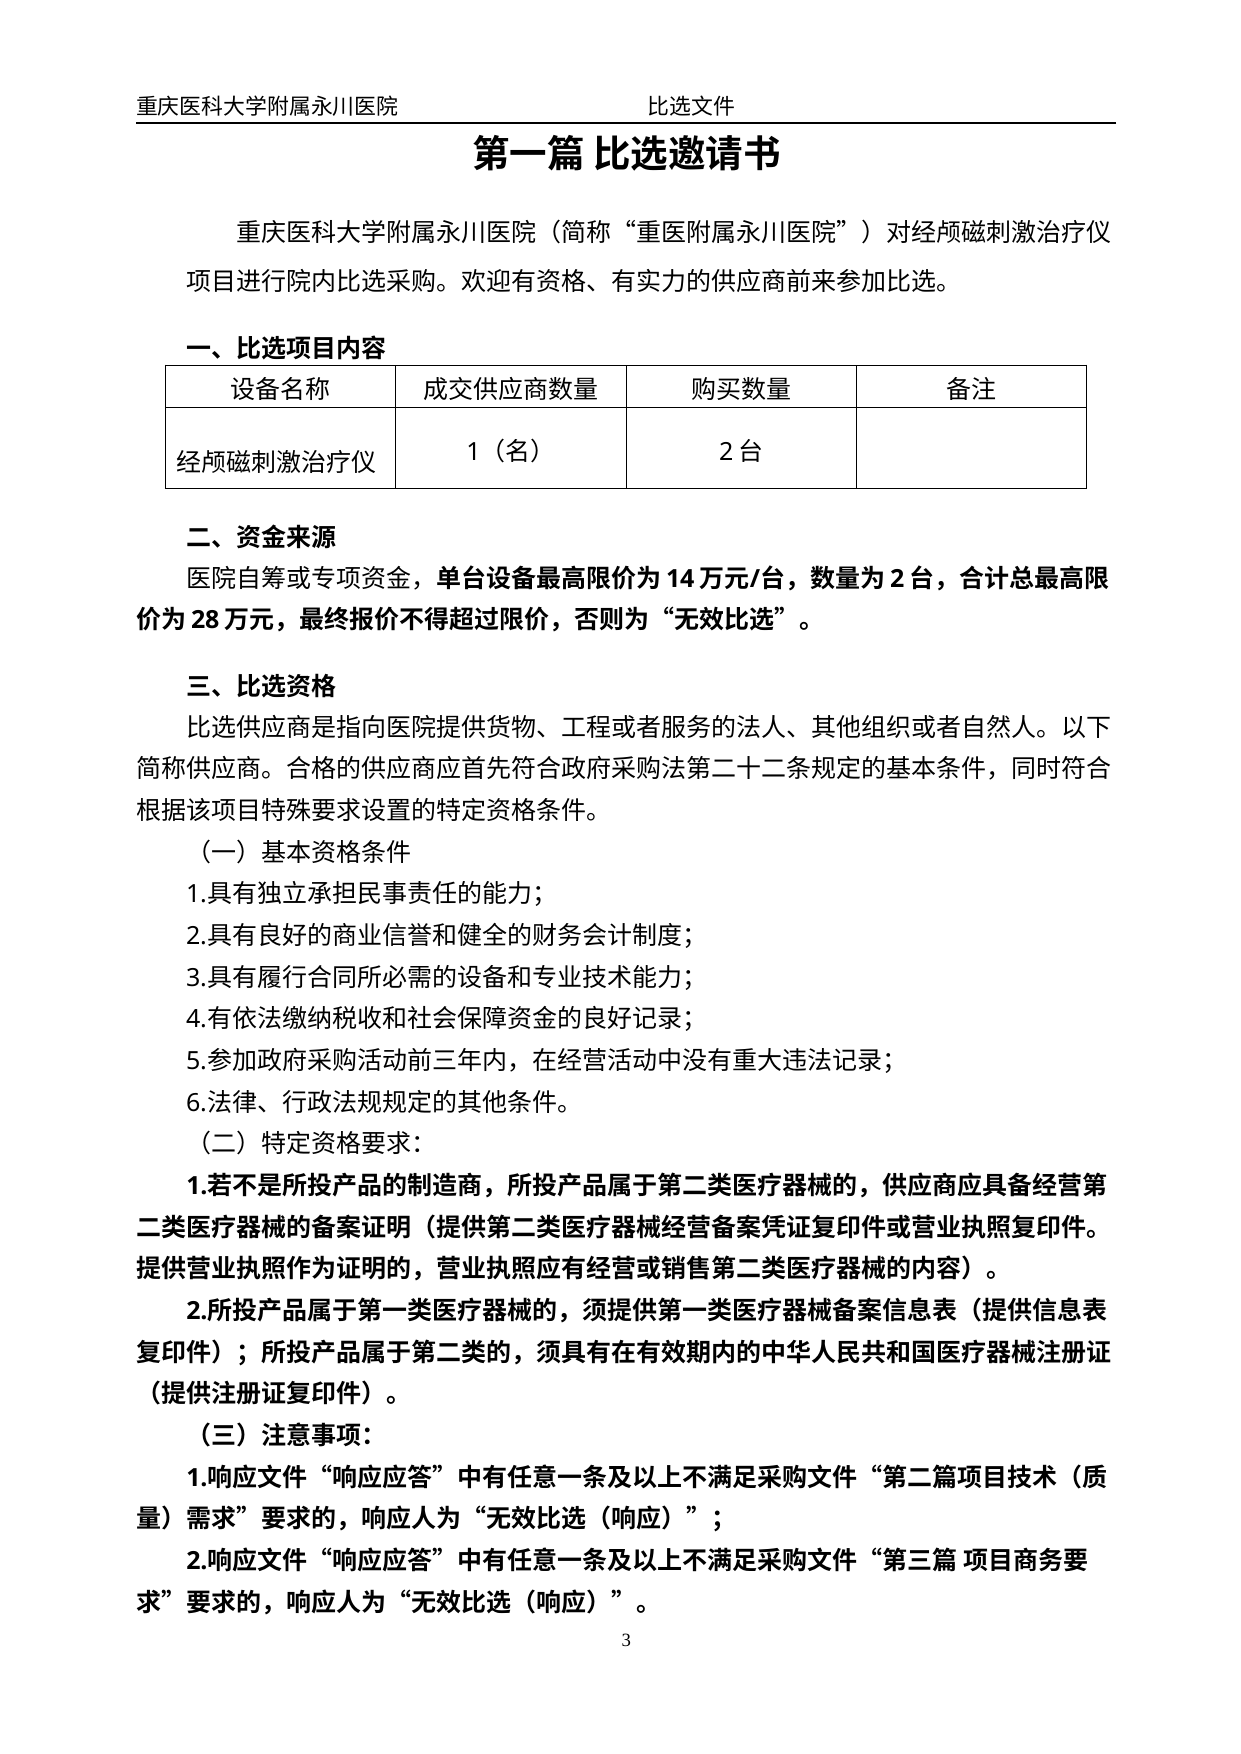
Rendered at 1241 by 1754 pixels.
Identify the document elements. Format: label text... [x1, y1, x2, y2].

text 1.响应文件“响应应答”中有任意一条及以上不满足采购文件“第二篇项目技术（质量）需求”要求的，响应人为“无效比选（响应）”； [136, 1453, 1116, 1536]
text 2.响应文件“响应应答”中有任意一条及以上不满足采购文件“第三篇 项目商务要求”要求的，响应人为“无效比选（响应）”。 [136, 1536, 1116, 1619]
subtitle 二、资金来源 [136, 518, 1116, 554]
table_cell 2台 [627, 408, 856, 487]
text 2.所投产品属于第一类医疗器械的，须提供第一类医疗器械备案信息表（提供信息表复印件）；所投产品属于第二类的，须具有在有效期内的中华人民共和国医疗器械注册证（提供注册证复印件）。 [136, 1286, 1116, 1411]
text 医院自筹或专项资金，单台设备最高限价为14万元/台，数量为2台，合计总最高限价为28万元，最终报价不得超过限价，否则为“无效比选”。 [136, 554, 1116, 637]
text 2.具有良好的商业信誉和健全的财务会计制度； [136, 911, 1116, 953]
table_cell 经颅磁刺激治疗仪 [166, 408, 395, 487]
text 4.有依法缴纳税收和社会保障资金的良好记录； [136, 994, 1116, 1036]
table_cell [857, 408, 1086, 487]
text （三）注意事项： [136, 1411, 1116, 1453]
subtitle 一、比选项目内容 [136, 328, 1116, 364]
table_header 设备名称 [166, 366, 395, 407]
text 3.具有履行合同所必需的设备和专业技术能力； [136, 953, 1116, 994]
text （一）基本资格条件 [136, 828, 1116, 869]
subtitle 三、比选资格 [136, 666, 1116, 703]
table_header 备注 [857, 366, 1086, 407]
table_cell 1（名） [396, 408, 626, 487]
table_header 成交供应商数量 [396, 366, 626, 407]
text 6.法律、行政法规规定的其他条件。 [136, 1078, 1116, 1119]
table_header 购买数量 [627, 366, 856, 407]
text （二）特定资格要求： [136, 1119, 1116, 1161]
text 项目进行院内比选采购。欢迎有资格、有实力的供应商前来参加比选。 [136, 257, 1116, 299]
text 1.具有独立承担民事责任的能力； [136, 869, 1116, 911]
text 重庆医科大学附属永川医院（简称“重医附属永川医院”）对经颅磁刺激治疗仪 [136, 178, 1116, 257]
text 比选供应商是指向医院提供货物、工程或者服务的法人、其他组织或者自然人。以下简称供应商。合格的供应商应首先符合政府采购法第二十二条规定的基本条件，同时符合根据该项目特殊要求设置的特定资格条件。 [136, 703, 1116, 828]
text 1.若不是所投产品的制造商，所投产品属于第二类医疗器械的，供应商应具备经营第二类医疗器械的备案证明（提供第二类医疗器械经营备案凭证复印件或营业执照复印件。提供营业执照作为证明的，营业执照应有经营或销售第二类医疗器械的内容）。 [136, 1161, 1116, 1286]
text 5.参加政府采购活动前三年内，在经营活动中没有重大违法记录； [136, 1036, 1116, 1078]
subtitle 第一篇 比选邀请书 [136, 124, 1116, 178]
